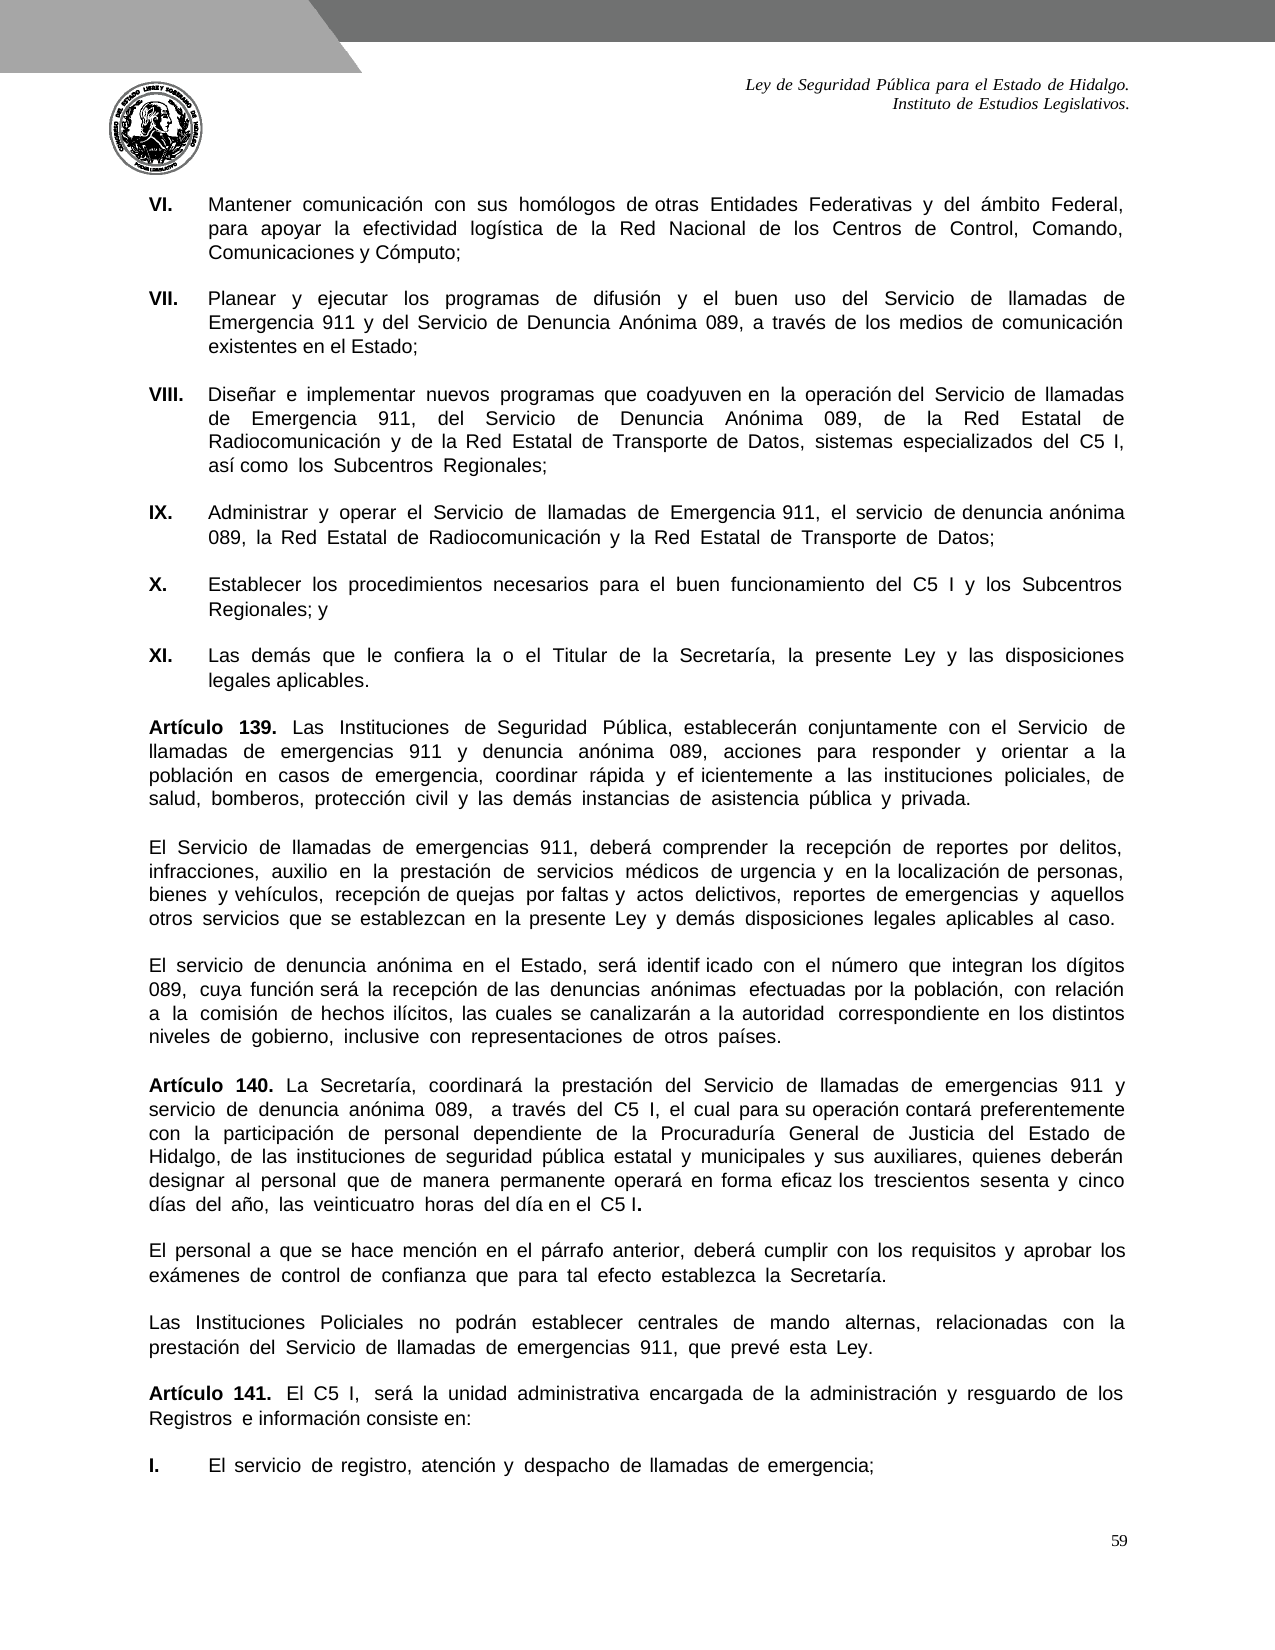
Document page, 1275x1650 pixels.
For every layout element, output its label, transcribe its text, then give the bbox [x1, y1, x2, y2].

list Las demás que le confiera la o el Titular de la Secretaría, la presente Ley y las disposiciones legales aplicables. [148, 644, 1124, 692]
list Diseñar e implementar nuevos programas que coadyuven en la operación del Servicio de llamadas de Emergencia 911, del Servicio de Denuncia Anónima 089, de la Red Estatal de Radiocomunicación y de la Red Estatal de Transporte de Datos, sistemas especializados del C5 I, así como los Subcentros Regionales; [148, 383, 1125, 477]
list Administrar y operar el Servicio de llamadas de Emergencia 911, el servicio de denuncia anónima 089, la Red Estatal de Radiocomunicación y la Red Estatal de Transporte de Datos; [148, 501, 1125, 549]
list Establecer los procedimientos necesarios para el buen funcionamiento del C5 I y los Subcentros Regionales; y [148, 573, 1124, 620]
text Artículo 140. La Secretaría, coordinará la prestación del Servicio de llamadas de emergencias 911 y servicio de denuncia anónima 089, a través del C5 I, el cual para su operación contará preferentemente con la participación de personal dependiente de la Procuraduría General de Justicia del Estado de Hidalgo, de las instituciones de seguridad pública estatal y municipales y sus auxiliares, quienes deberán designar al personal que de manera permanente operará en forma eficaz los trescientos sesenta y cinco días del año, las veinticuatro horas del día en el C5 I. [148, 1074, 1125, 1215]
text El Servicio de llamadas de emergencias 911, deberá comprender la recepción de reportes por delitos, infracciones, auxilio en la prestación de servicios médicos de urgencia y en la localización de personas, bienes y vehículos, recepción de quejas por faltas y actos delictivos, reportes de emergencias y aquellos otros servicios que se establezcan en la presente Ley y demás disposiciones legales aplicables al caso. [148, 836, 1124, 930]
text Artículo 141. El C5 I, será la unidad administrativa encargada de la administración y resguardo de los Registros e información consiste en: [148, 1382, 1124, 1430]
list Planear y ejecutar los programas de difusión y el buen uso del Servicio de llamadas de Emergencia 911 y del Servicio de Denuncia Anónima 089, a través de los medios de comunicación existentes en el Estado; [148, 287, 1125, 357]
text Artículo 139. Las Instituciones de Seguridad Pública, establecerán conjuntamente con el Servicio de llamadas de emergencias 911 y denuncia anónima 089, acciones para responder y orientar a la población en casos de emergencia, coordinar rápida y ef icientemente a las instituciones policiales, de salud, bomberos, protección civil y las demás instancias de asistencia pública y privada. [148, 716, 1125, 810]
text El personal a que se hace mención en el párrafo anterior, deberá cumplir con los requisitos y aprobar los exámenes de control de confianza que para tal efecto establezca la Secretaría. [148, 1239, 1127, 1287]
list El servicio de registro, atención y despacho de llamadas de emergencia; [148, 1454, 1142, 1477]
picture [0, 0, 1275, 175]
text El servicio de denuncia anónima en el Estado, será identif icado con el número que integran los dígitos 089, cuya función será la recepción de las denuncias anónimas efectuadas por la población, con relación a la comisión de hechos ilícitos, las cuales se canalizarán a la autoridad correspondiente en los distintos niveles de gobierno, inclusive con representaciones de otros países. [148, 954, 1125, 1048]
list Mantener comunicación con sus homólogos de otras Entidades Federativas y del ámbito Federal, para apoyar la efectividad logística de la Red Nacional de los Centros de Control, Comando, Comunicaciones y Cómputo; [148, 192, 1124, 263]
text Las Instituciones Policiales no podrán establecer centrales de mando alternas, relacionadas con la prestación del Servicio de llamadas de emergencias 911, que prevé esta Ley. [148, 1311, 1125, 1358]
